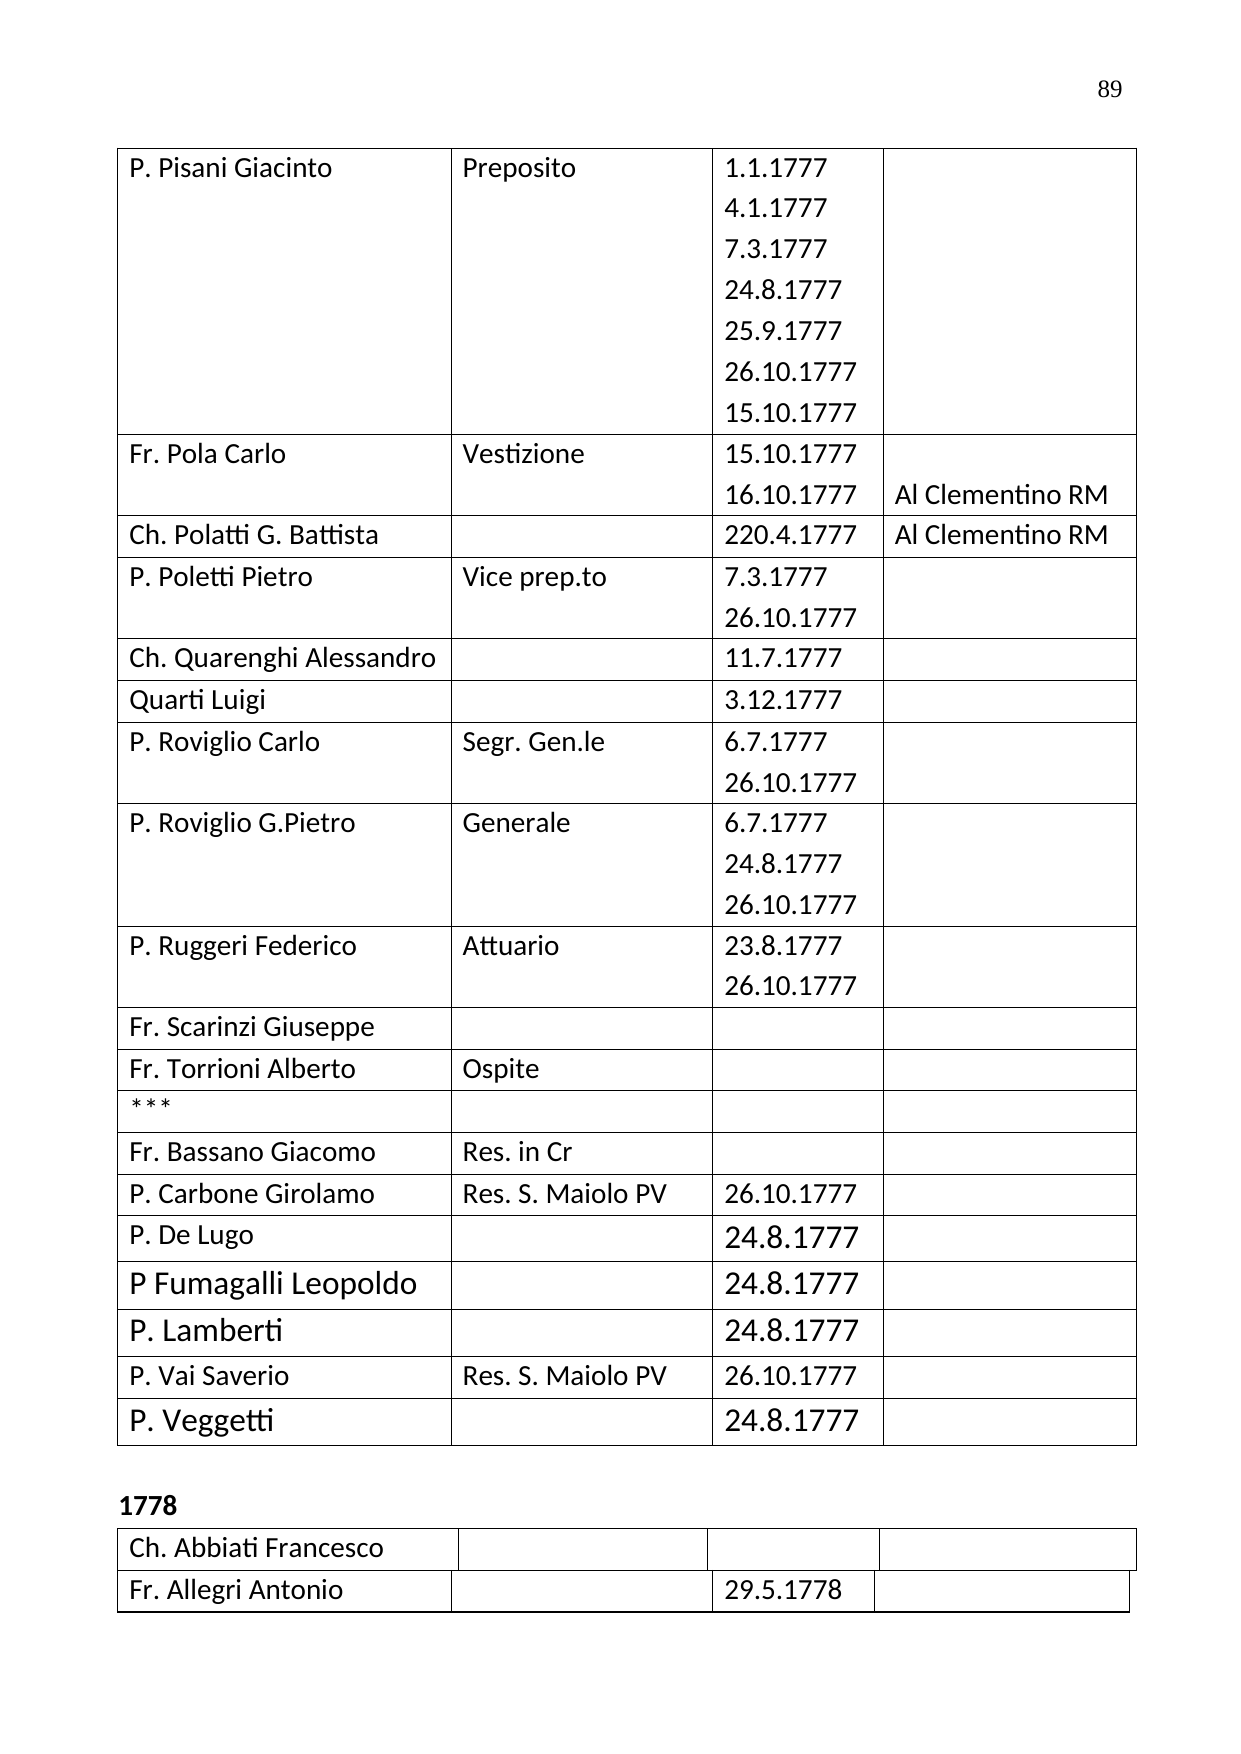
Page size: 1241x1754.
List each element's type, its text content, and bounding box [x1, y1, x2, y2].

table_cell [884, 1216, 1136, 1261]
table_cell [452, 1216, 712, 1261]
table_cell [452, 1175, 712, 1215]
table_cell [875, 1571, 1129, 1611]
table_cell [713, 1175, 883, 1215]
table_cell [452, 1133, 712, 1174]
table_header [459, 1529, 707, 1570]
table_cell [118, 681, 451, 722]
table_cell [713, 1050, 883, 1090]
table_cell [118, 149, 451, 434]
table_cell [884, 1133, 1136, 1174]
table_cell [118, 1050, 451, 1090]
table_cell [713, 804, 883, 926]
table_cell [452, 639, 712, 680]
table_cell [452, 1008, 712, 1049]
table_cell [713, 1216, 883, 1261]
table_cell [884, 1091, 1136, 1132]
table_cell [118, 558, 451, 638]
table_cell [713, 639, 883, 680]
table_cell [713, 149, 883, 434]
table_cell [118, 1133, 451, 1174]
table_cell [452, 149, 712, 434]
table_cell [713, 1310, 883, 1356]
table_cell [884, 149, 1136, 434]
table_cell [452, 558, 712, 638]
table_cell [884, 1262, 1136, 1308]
text 1778 [118, 1487, 1122, 1523]
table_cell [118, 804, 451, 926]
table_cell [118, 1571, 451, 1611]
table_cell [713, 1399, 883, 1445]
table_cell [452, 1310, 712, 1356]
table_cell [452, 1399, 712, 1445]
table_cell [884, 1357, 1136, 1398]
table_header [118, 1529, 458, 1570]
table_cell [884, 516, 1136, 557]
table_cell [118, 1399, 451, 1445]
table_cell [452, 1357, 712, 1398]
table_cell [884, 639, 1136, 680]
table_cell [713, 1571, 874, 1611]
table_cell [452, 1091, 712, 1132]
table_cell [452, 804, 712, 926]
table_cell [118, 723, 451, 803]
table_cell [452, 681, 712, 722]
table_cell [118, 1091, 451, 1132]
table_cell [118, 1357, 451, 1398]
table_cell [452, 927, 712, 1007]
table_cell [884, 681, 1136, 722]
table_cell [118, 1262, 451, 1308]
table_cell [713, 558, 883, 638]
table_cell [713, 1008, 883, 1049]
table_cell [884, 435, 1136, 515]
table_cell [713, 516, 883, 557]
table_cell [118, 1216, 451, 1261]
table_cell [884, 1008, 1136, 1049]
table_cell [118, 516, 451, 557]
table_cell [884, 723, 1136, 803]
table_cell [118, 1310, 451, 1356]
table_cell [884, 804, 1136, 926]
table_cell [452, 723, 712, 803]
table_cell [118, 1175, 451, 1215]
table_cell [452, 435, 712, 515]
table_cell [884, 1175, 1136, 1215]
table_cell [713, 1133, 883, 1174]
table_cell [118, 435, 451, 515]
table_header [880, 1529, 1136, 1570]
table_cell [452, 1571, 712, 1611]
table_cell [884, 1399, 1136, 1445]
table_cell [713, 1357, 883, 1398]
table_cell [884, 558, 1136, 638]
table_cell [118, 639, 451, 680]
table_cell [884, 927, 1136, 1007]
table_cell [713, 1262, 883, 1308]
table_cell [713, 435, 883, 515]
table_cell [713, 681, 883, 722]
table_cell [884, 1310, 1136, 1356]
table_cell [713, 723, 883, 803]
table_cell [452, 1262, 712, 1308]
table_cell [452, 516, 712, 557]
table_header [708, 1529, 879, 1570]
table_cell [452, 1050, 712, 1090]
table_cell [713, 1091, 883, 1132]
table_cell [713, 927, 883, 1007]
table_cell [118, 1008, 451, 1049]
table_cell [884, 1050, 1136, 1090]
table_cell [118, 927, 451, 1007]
